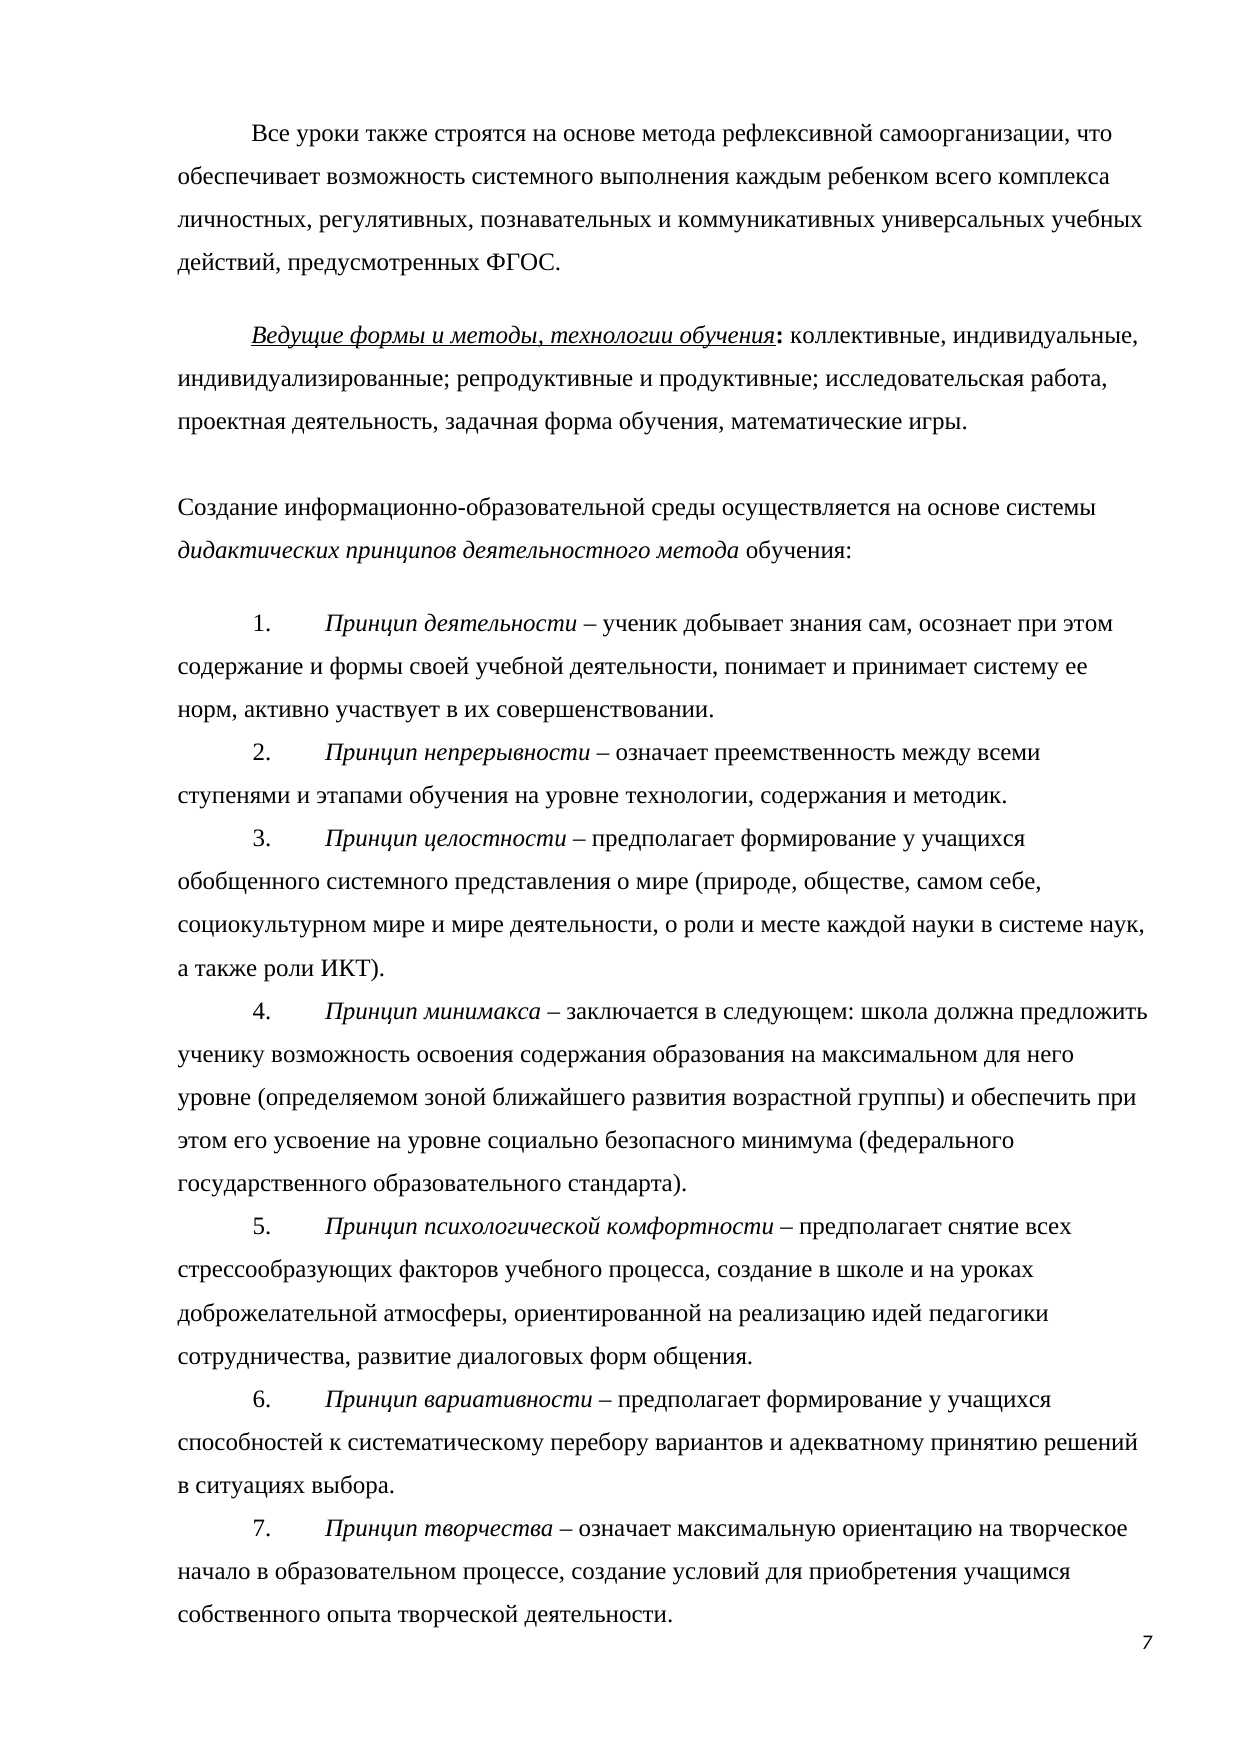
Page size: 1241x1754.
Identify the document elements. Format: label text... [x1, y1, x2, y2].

list Принцип непрерывности – означает преемственность между всеми ступенями и этапами обучения на уровне технологии, содержания и методик. [177, 737, 1152, 809]
list Принцип целостности – предполагает формирование у учащихся обобщенного системного представления о мире (природе, обществе, самом себе, социокультурном мире и мире деятельности, о роли и месте каждой науки в системе наук, а также роли ИКТ). [177, 823, 1152, 981]
list Принцип минимакса – заключается в следующем: школа должна предложить ученику возможность освоения содержания образования на максимальном для него уровне (определяемом зоной ближайшего развития возрастной группы) и обеспечить при этом его усвоение на уровне социально безопасного минимума (федерального государственного образовательного стандарта). [177, 996, 1152, 1197]
list Принцип деятельности – ученик добывает знания сам, осознает при этом содержание и формы своей учебной деятельности, понимает и принимает систему ее норм, активно участвует в их совершенствовании. [177, 608, 1152, 723]
list Принцип вариативности – предполагает формирование у учащихся способностей к систематическому перебору вариантов и адекватному принятию решений в ситуациях выбора. [177, 1384, 1152, 1499]
text Все уроки также строятся на основе метода рефлексивной самоорганизации, что обеспечивает возможность системного выполнения каждым ребенком всего комплекса личностных, регулятивных, познавательных и коммуникативных универсальных учебных действий, предусмотренных ФГОС. [177, 118, 1152, 276]
list Принцип творчества – означает максимальную ориентацию на творческое начало в образовательном процессе, создание условий для приобретения учащимся собственного опыта творческой деятельности. [177, 1513, 1152, 1628]
list Принцип психологической комфортности – предполагает снятие всех стрессообразующих факторов учебного процесса, создание в школе и на уроках доброжелательной атмосферы, ориентированной на реализацию идей педагогики сотрудничества, развитие диалоговых форм общения. [177, 1211, 1152, 1369]
text Ведущие формы и методы, технологии обучения: коллективные, индивидуальные, индивидуализированные; репродуктивные и продуктивные; исследовательская работа, проектная деятельность, задачная форма обучения, математические игры. Создание информационно-образовательной среды осуществляется на основе системы дидактических принципов деятельностного метода обучения: [177, 320, 1152, 564]
